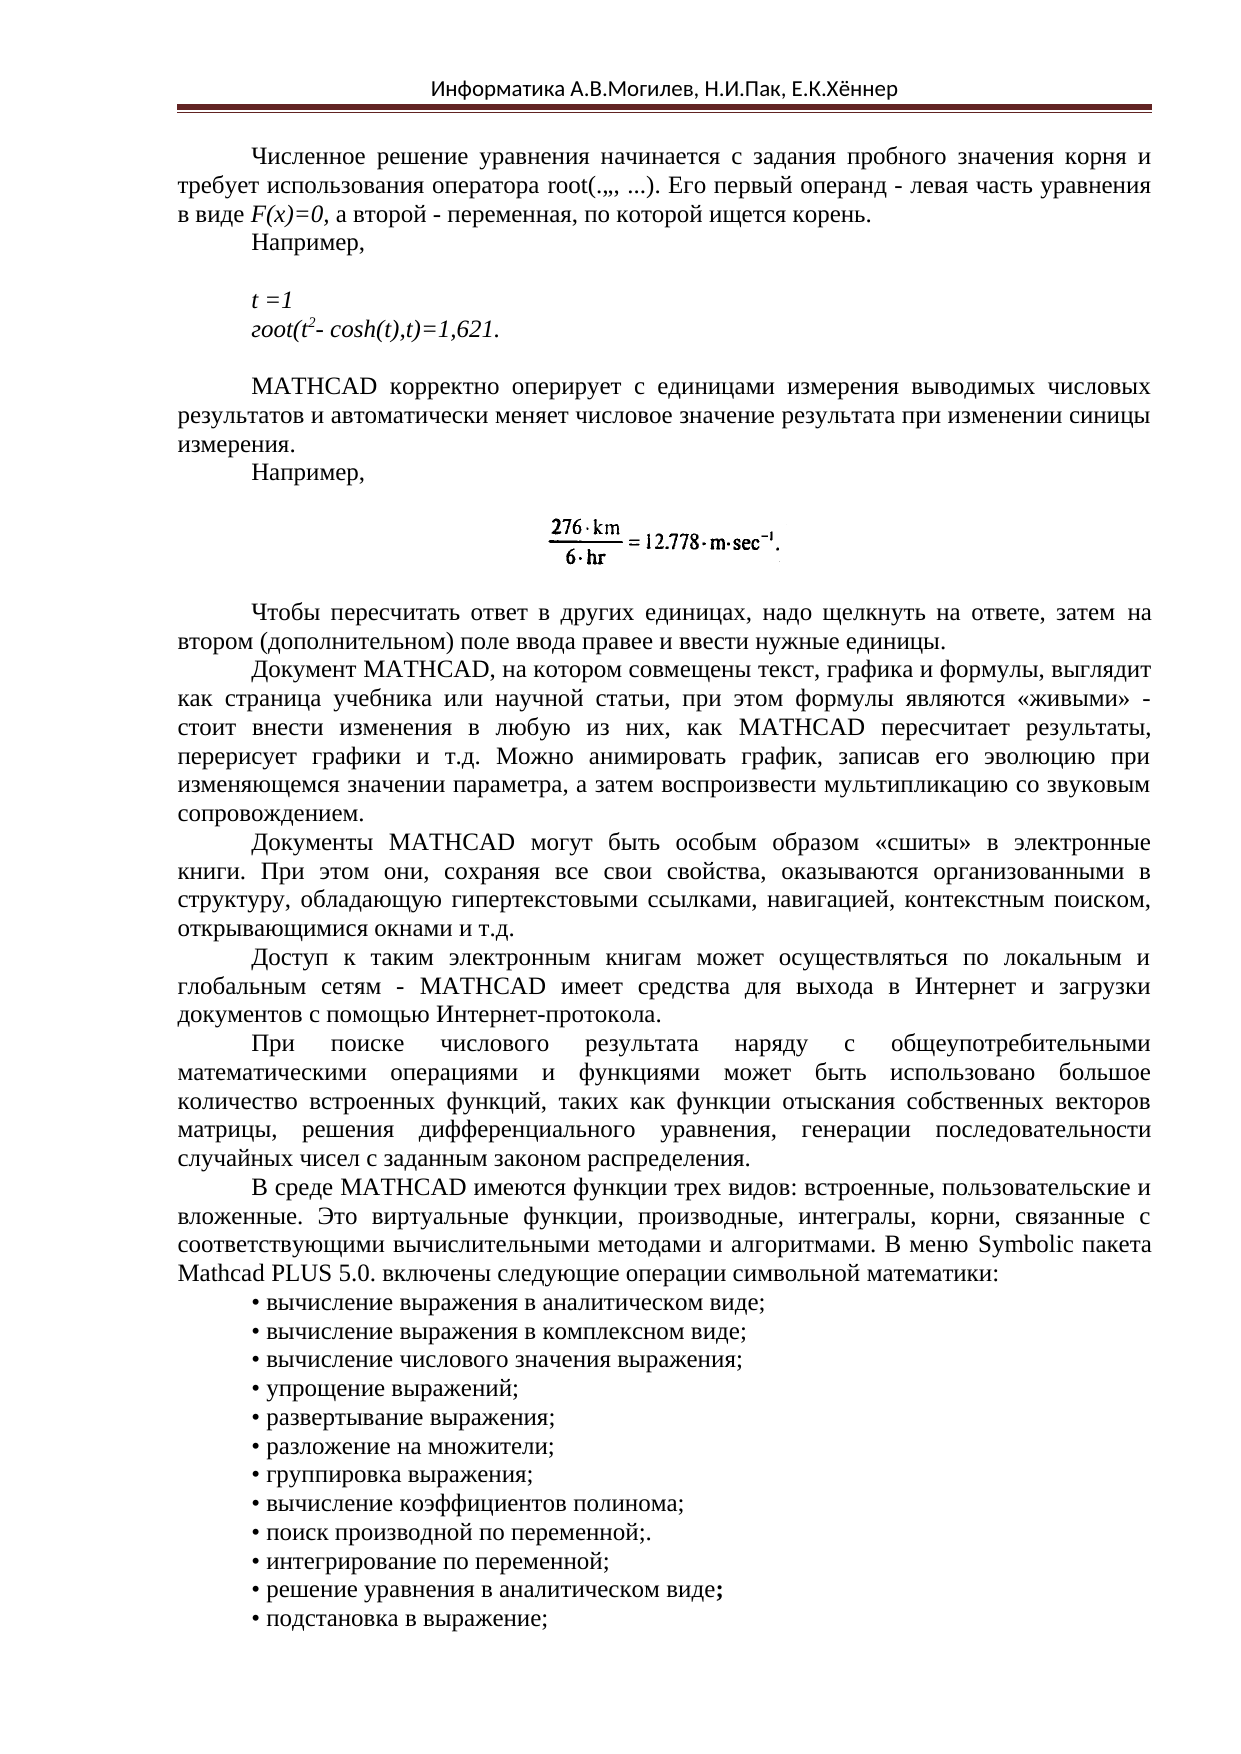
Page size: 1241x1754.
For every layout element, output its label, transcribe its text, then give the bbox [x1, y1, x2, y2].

text • группировка выражения; [177, 1459, 1152, 1488]
text • подстановка в выражение; [177, 1603, 1152, 1632]
text Доступ к таким электронным книгам может осуществляться по локальным и глобальным сетям - MATHCAD имеет средства для выхода в Интернет и загрузки документов с помощью Интернет-протокола. [177, 942, 1152, 1028]
text При поиске числового результата наряду с общеупотребительными математическими операциями и функциями может быть использовано большое количество встроенных функций, таких как функции отыскания собственных векторов матрицы, решения дифференциального уравнения, генерации последовательности случайных чисел с заданным законом распределения. [177, 1028, 1152, 1172]
text Численное решение уравнения начинается с задания пробного значения корня и требует использования оператора root(.„, ...). Его первый операнд - левая часть уравнения в виде F(x)=0, а второй - переменная, по которой ищется корень. [177, 141, 1152, 227]
text В среде MATHCAD имеются функции трех видов: встроенные, пользовательские и вложенные. Это виртуальные функции, производные, интегралы, корни, связанные с соответствующими вычислительными методами и алгоритмами. В меню Symbolic пакета Mathcad PLUS 5.0. включены следующие операции символьной математики: [177, 1172, 1152, 1287]
text Например, [177, 457, 1152, 486]
text • упрощение выражений; [177, 1373, 1152, 1402]
text • поиск производной по переменной;. [177, 1517, 1152, 1546]
text MATHCAD корректно оперирует с единицами измерения выводимых числовых результатов и автоматически меняет числовое значение результата при изменении синицы измерения. [177, 371, 1152, 457]
text Например, [177, 227, 1152, 256]
text • вычисление коэффициентов полинома; [177, 1488, 1152, 1517]
text Документ MATHCAD, на котором совмещены текст, графика и формулы, выглядит как страница учебника или научной статьи, при этом формулы являются «живыми» - стоит внести изменения в любую из них, как MATHCAD пересчитает результаты, перерисует графики и т.д. Можно анимировать график, записав его эволюцию при изменяющемся значении параметра, а затем воспроизвести мультипликацию со звуковым сопровождением. [177, 654, 1152, 827]
text • развертывание выражения; [177, 1402, 1152, 1431]
text • решение уравнения в аналитическом виде; [177, 1574, 1152, 1603]
text • интегрирование по переменной; [177, 1546, 1152, 1574]
text • вычисление выражения в комплексном виде; [177, 1316, 1152, 1344]
picture [542, 515, 787, 569]
text • вычисление числового значения выражения; [177, 1344, 1152, 1373]
text • вычисление выражения в аналитическом виде; [177, 1287, 1152, 1316]
text Чтобы пересчитать ответ в других единицах, надо щелкнуть на ответе, затем на втором (дополнительном) поле ввода правее и ввести нужные единицы. [177, 597, 1152, 654]
text • разложение на множители; [177, 1431, 1152, 1459]
text t =1 [177, 285, 1152, 314]
text Документы MATHCAD могут быть особым образом «сшиты» в электронные книги. При этом они, сохраняя все свои свойства, оказываются организованными в структуру, обладающую гипертекстовыми ссылками, навигацией, контекстным поиском, открывающимися окнами и т.д. [177, 827, 1152, 942]
text гооt(t2- cosh(t),t)=1,621. [177, 314, 1152, 342]
